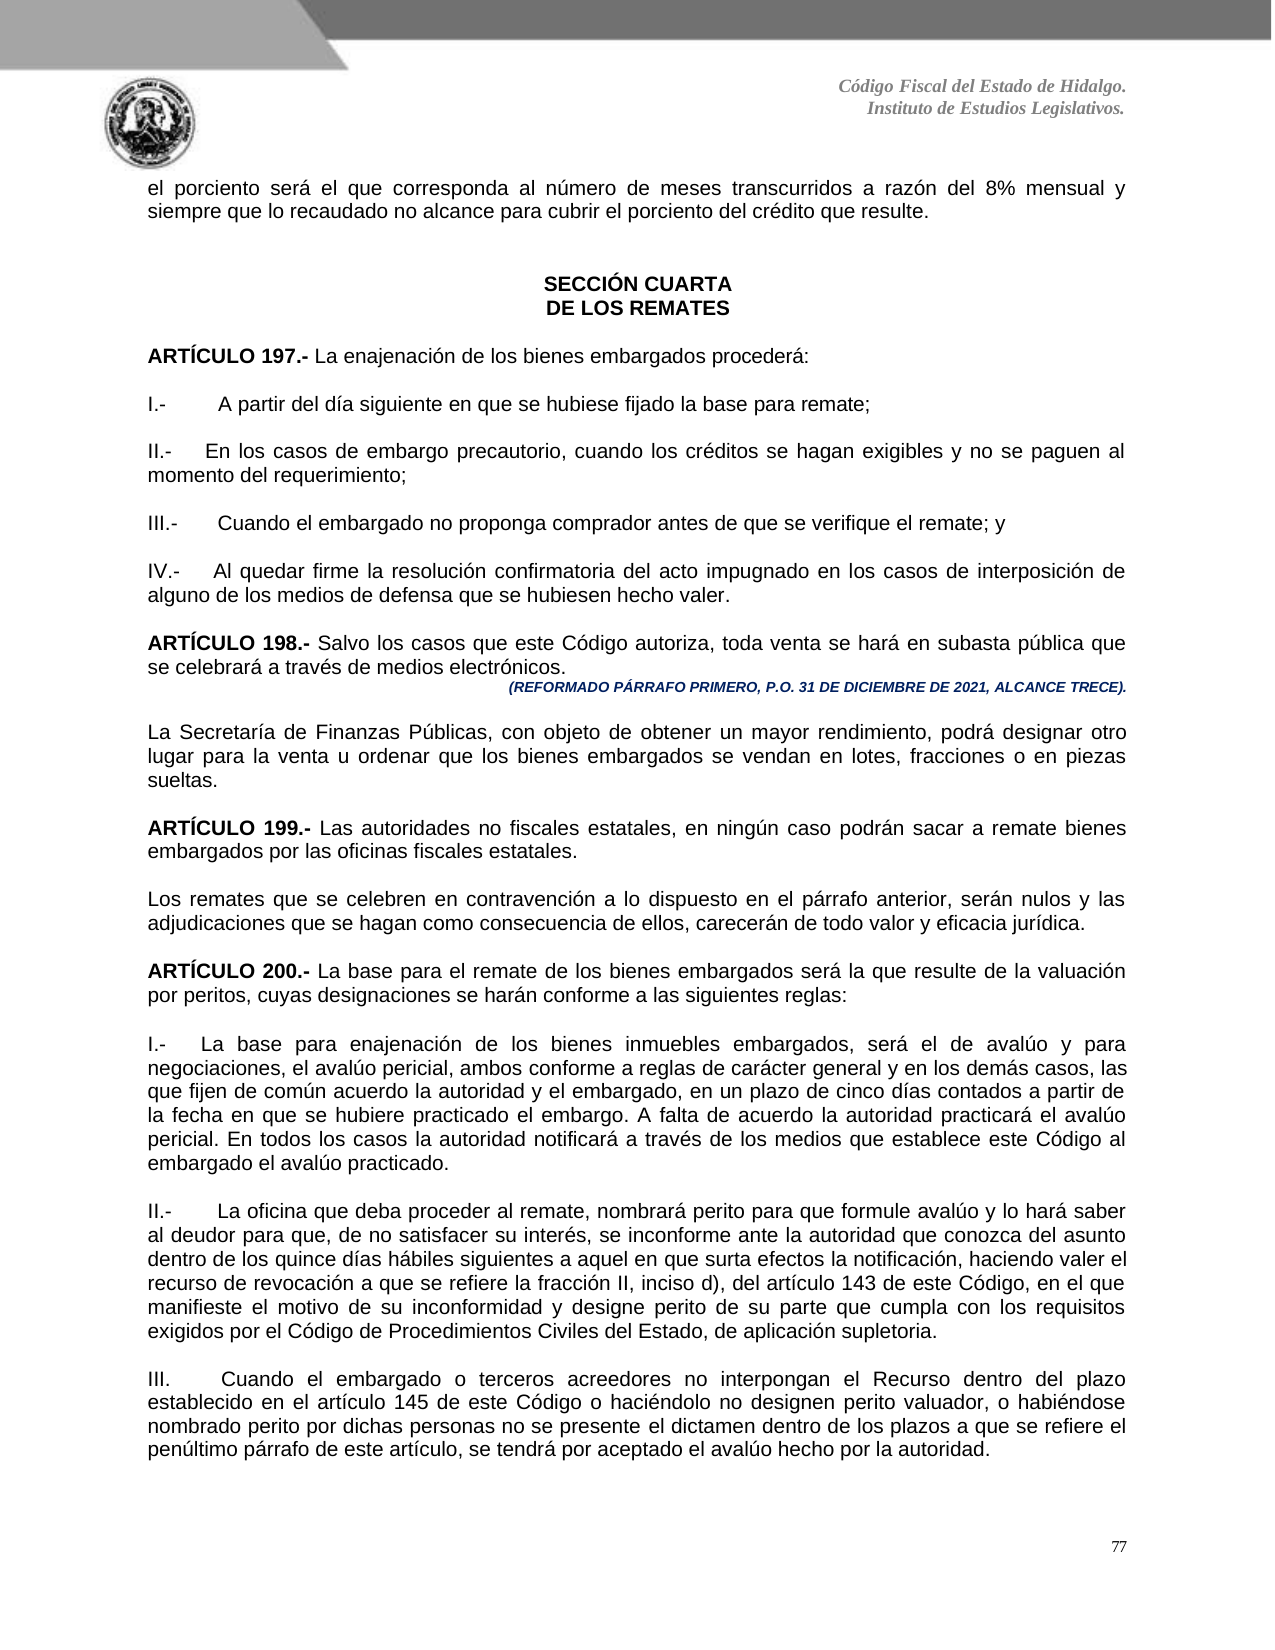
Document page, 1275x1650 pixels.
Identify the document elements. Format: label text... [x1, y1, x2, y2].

text el porciento será el que corresponda al número de meses transcurridos a razón del 8% mensual y siempre que lo recaudado no alcance para cubrir el porciento del crédito que resulte. [147, 175, 1127, 223]
text II.- La oficina que deba proceder al remate, nombrará perito para que formule avalúo y lo hará saber al deudor para que, de no satisfacer su interés, se inconforme ante la autoridad que conozca del asunto dentro de los quince días hábiles siguientes a aquel en que surta efectos la notificación, haciendo valer el recurso de revocación a que se refiere la fracción II, inciso d), del artículo 143 de este Código, en el que manifieste el motivo de su inconformidad y designe perito de su parte que cumpla con los requisitos exigidos por el Código de Procedimientos Civiles del Estado, de aplicación supletoria. [147, 1199, 1128, 1343]
picture [0, 0, 1272, 171]
text (REFORMADO PÁRRAFO PRIMERO, P.O. 31 DE DICIEMBRE DE 2021, ALCANCE TRECE). [509, 679, 1139, 696]
text III.- Cuando el embargado no proponga comprador antes de que se verifique el remate; y [147, 511, 1139, 535]
text I.- A partir del día siguiente en que se hubiese fijado la base para remate; [147, 392, 1139, 416]
text ARTÍCULO 197.- La enajenación de los bienes embargados procederá: [147, 343, 1139, 367]
text ARTÍCULO 199.- Las autoridades no fiscales estatales, en ningún caso podrán sacar a remate bienes embargados por las oficinas fiscales estatales. [147, 816, 1127, 863]
text ARTÍCULO 198.- Salvo los casos que este Código autoriza, toda venta se hará en subasta pública que se celebrará a través de medios electrónicos. [147, 631, 1127, 679]
list Cuando el embargado o terceros acreedores no interpongan el Recurso dentro del plazo establecido en el artículo 145 de este Código o haciéndolo no designen perito valuador, o habiéndose nombrado perito por dichas personas no se presente el dictamen dentro de los plazos a que se refiere el penúltimo párrafo de este artículo, se tendrá por aceptado el avalúo hecho por la autoridad. [147, 1367, 1128, 1461]
text IV.- Al quedar firme la resolución confirmatoria del acto impugnado en los casos de interposición de alguno de los medios de defensa que se hubiesen hecho valer. [147, 559, 1127, 607]
text II.- En los casos de embargo precautorio, cuando los créditos se hagan exigibles y no se paguen al momento del requerimiento; [147, 439, 1127, 487]
text La Secretaría de Finanzas Públicas, con objeto de obtener un mayor rendimiento, podrá designar otro lugar para la venta u ordenar que los bienes embargados se vendan en lotes, fracciones o en piezas sueltas. [147, 720, 1128, 792]
text SECCIÓN CUARTA DE LOS REMATES [532, 271, 744, 319]
text Los remates que se celebren en contravención a lo dispuesto en el párrafo anterior, serán nulos y las adjudicaciones que se hagan como consecuencia de ellos, carecerán de todo valor y eficacia jurídica. [147, 887, 1127, 935]
text ARTÍCULO 200.- La base para el remate de los bienes embargados será la que resulte de la valuación por peritos, cuyas designaciones se harán conforme a las siguientes reglas: [147, 959, 1127, 1007]
text I.- La base para enajenación de los bienes inmuebles embargados, será el de avalúo y para negociaciones, el avalúo pericial, ambos conforme a reglas de carácter general y en los demás casos, las que fijen de común acuerdo la autoridad y el embargado, en un plazo de cinco días contados a partir de la fecha en que se hubiere practicado el embargo. A falta de acuerdo la autoridad practicará el avalúo pericial. En todos los casos la autoridad notificará a través de los medios que establece este Código al embargado el avalúo practicado. [147, 1031, 1127, 1175]
